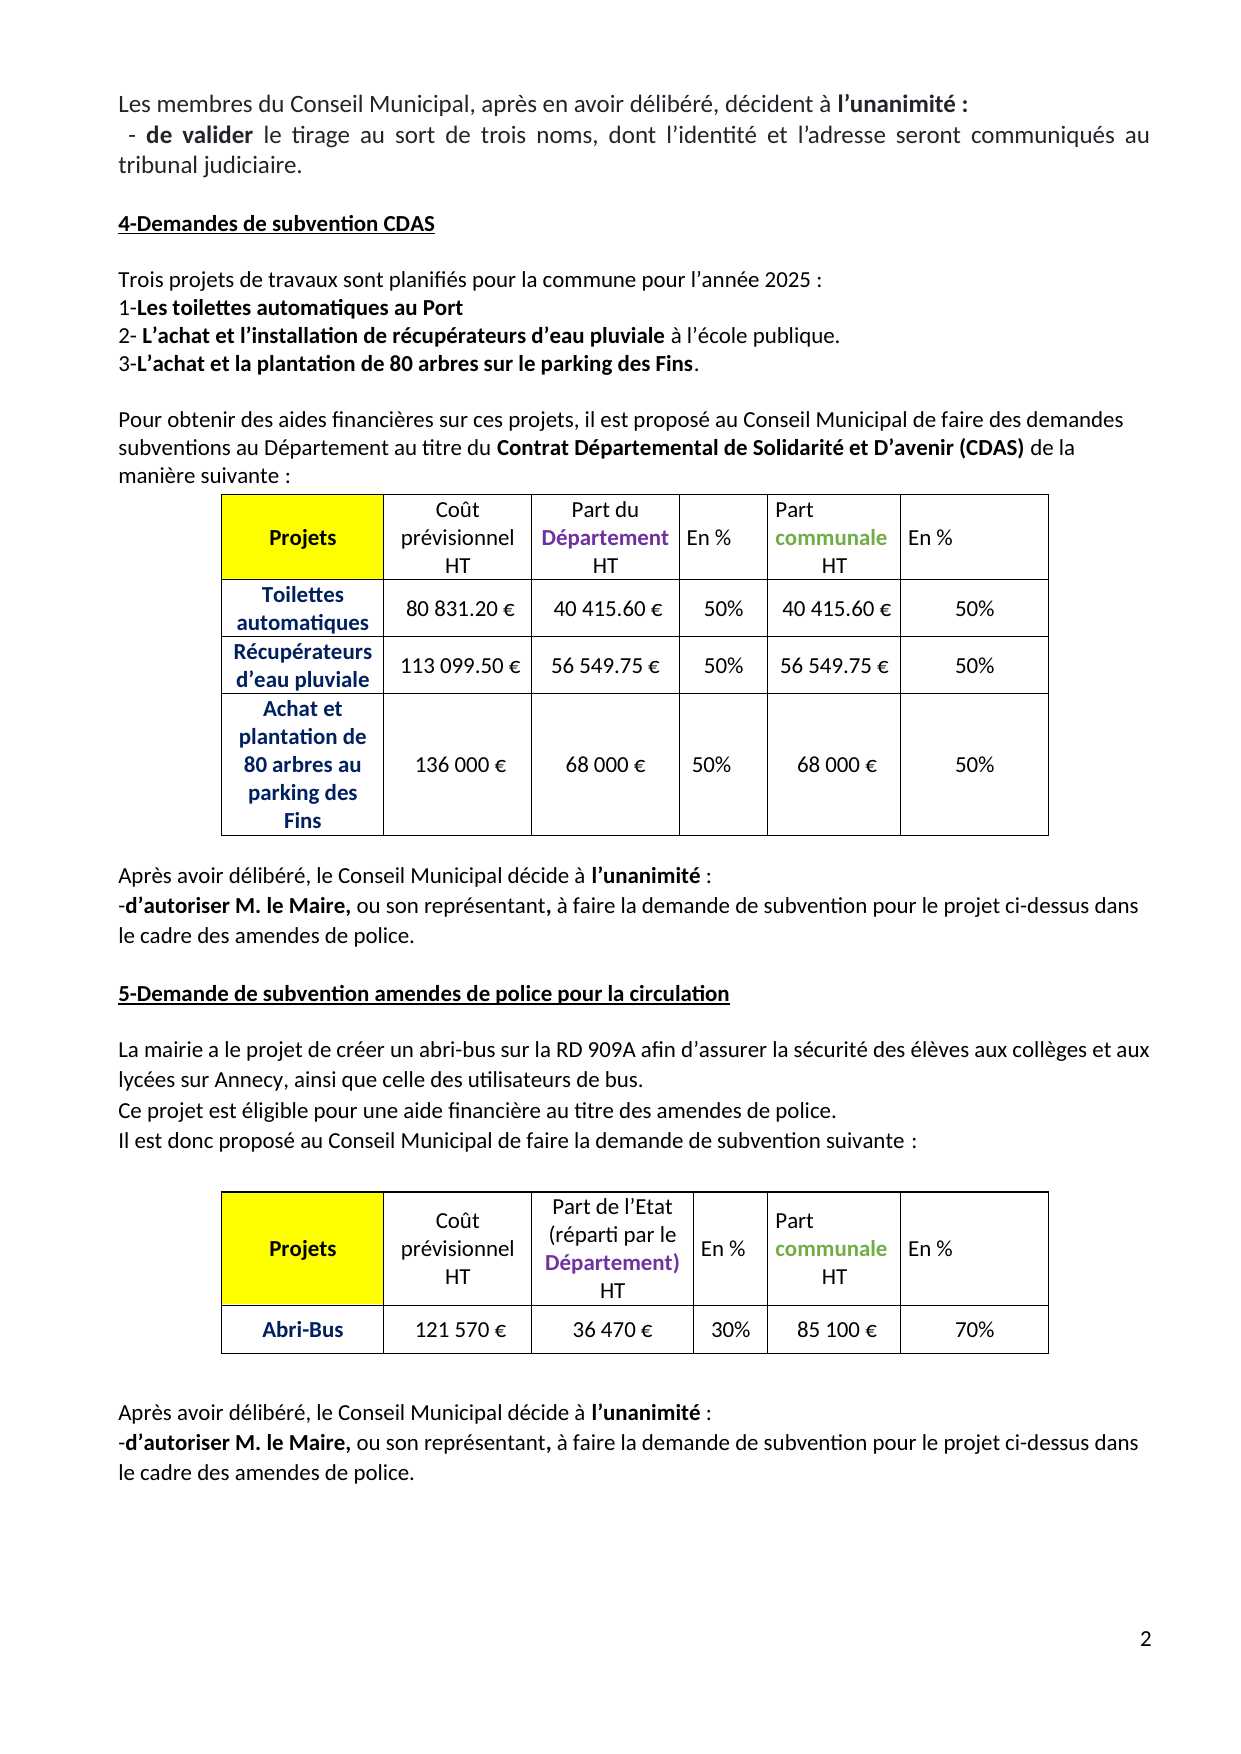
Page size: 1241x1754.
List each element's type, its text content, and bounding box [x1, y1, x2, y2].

table_header Part du Département HT [532, 495, 679, 579]
table_header Part communale HT [768, 1193, 900, 1304]
table_cell 50% [680, 637, 767, 693]
table_header En % [694, 1193, 767, 1304]
table_cell 56 549.75 € [768, 637, 900, 693]
text Les membres du Conseil Municipal, après en avoir délibéré, décident à l’unanimité : [118, 89, 1152, 119]
table_cell 50% [901, 637, 1048, 693]
text Après avoir délibéré, le Conseil Municipal décide à l’unanimité : [118, 861, 1152, 889]
text - de valider le tirage au sort de trois noms, dont l’identité et l’adresse seront communiqués au tribunal judiciaire. [118, 119, 1152, 180]
text Pour obtenir des aides financières sur ces projets, il est proposé au Conseil Municipal de faire des demandes subventions au Département au titre du Contrat Départemental de Solidarité et D’avenir (CDAS) de la manière suivante : [118, 405, 1152, 489]
table_cell 30% [694, 1306, 767, 1352]
table_header En % [680, 495, 767, 579]
table_cell 36 470 € [532, 1306, 693, 1352]
text 4-Demandes de subvention CDAS [118, 209, 1152, 237]
text 1-Les toilettes automatiques au Port [118, 293, 1152, 321]
table_cell Achat et plantation de 80 arbres au parking des Fins [222, 694, 383, 834]
table_header En % [901, 1193, 1048, 1304]
text 5-Demande de subvention amendes de police pour la circulation [118, 979, 1152, 1007]
table_header Part communale HT [768, 495, 900, 579]
table_header Part de l’Etat (réparti par le Département) HT [532, 1193, 693, 1304]
text Trois projets de travaux sont planifiés pour la commune pour l’année 2025 : [118, 265, 1152, 293]
table_cell 50% [680, 580, 767, 636]
text 2- L’achat et l’installation de récupérateurs d’eau pluviale à l’école publique. [118, 321, 1152, 349]
text La mairie a le projet de créer un abri-bus sur la RD 909A afin d’assurer la sécurité des élèves aux collèges et aux lycées sur Annecy, ainsi que celle des utilisateurs de bus. [118, 1035, 1152, 1094]
table_cell 50% [901, 580, 1048, 636]
table_header Coût prévisionnel HT [384, 495, 531, 579]
table_header Projets [222, 495, 383, 579]
text 3-L’achat et la plantation de 80 arbres sur le parking des Fins. [118, 349, 1152, 377]
text -d’autoriser M. le Maire, ou son représentant, à faire la demande de subvention pour le projet ci-dessus dans le cadre des amendes de police. [118, 891, 1152, 949]
text Ce projet est éligible pour une aide financière au titre des amendes de police. [118, 1096, 1152, 1124]
table_cell 80 831.20 € [384, 580, 531, 636]
table_cell 68 000 € [532, 694, 679, 834]
table_cell 136 000 € [384, 694, 531, 834]
table_header En % [901, 495, 1048, 579]
table_header Projets [222, 1193, 383, 1304]
table_cell 40 415.60 € [768, 580, 900, 636]
table_cell 56 549.75 € [532, 637, 679, 693]
text -d’autoriser M. le Maire, ou son représentant, à faire la demande de subvention pour le projet ci-dessus dans le cadre des amendes de police. [118, 1428, 1152, 1486]
table_cell 85 100 € [768, 1306, 900, 1352]
table_cell 113 099.50 € [384, 637, 531, 693]
table_cell 68 000 € [768, 694, 900, 834]
table_cell 40 415.60 € [532, 580, 679, 636]
table_cell 121 570 € [384, 1306, 531, 1352]
table_cell 50% [680, 694, 767, 834]
table_cell 50% [901, 694, 1048, 834]
table_header Coût prévisionnel HT [384, 1193, 531, 1304]
table_cell 70% [901, 1306, 1048, 1352]
table_cell Toilettes automatiques [222, 580, 383, 636]
table_cell Récupérateurs d’eau pluviale [222, 637, 383, 693]
table_cell Abri-Bus [222, 1306, 383, 1352]
text Il est donc proposé au Conseil Municipal de faire la demande de subvention suivante : [118, 1126, 1152, 1154]
text Après avoir délibéré, le Conseil Municipal décide à l’unanimité : [118, 1398, 1152, 1426]
